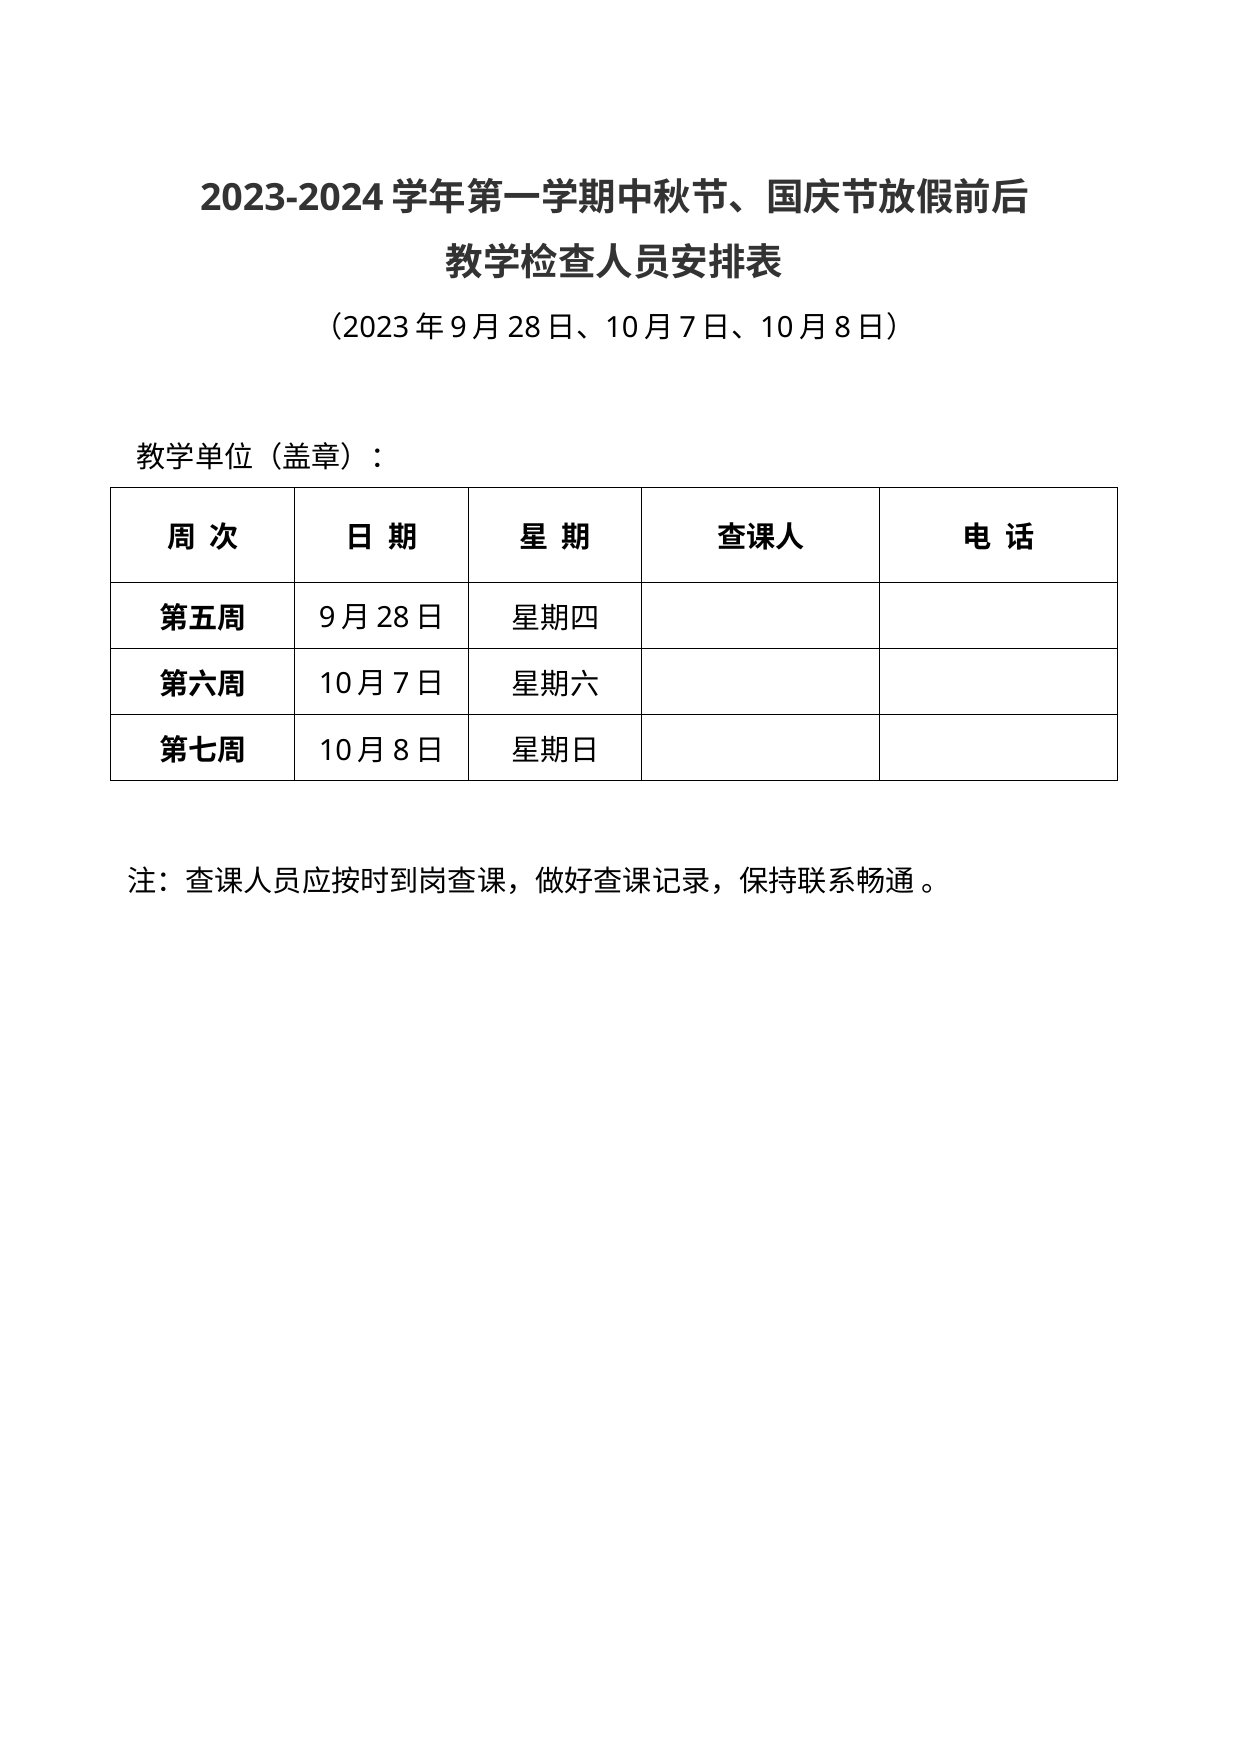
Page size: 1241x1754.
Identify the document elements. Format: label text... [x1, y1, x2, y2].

table_cell 周 次 [111, 488, 294, 582]
table_cell 第五周 [111, 583, 294, 648]
table_cell 星期六 [469, 649, 641, 714]
table_cell [880, 649, 1117, 714]
table_cell 第七周 [111, 715, 294, 780]
table_cell （2023年9月28日、10月7日、10月8日） 教学单位（盖章）： [111, 292, 1117, 487]
table_cell 日 期 [295, 488, 468, 582]
table_cell 星 期 [469, 488, 641, 582]
table_header 2023-2024学年第一学期中秋节、国庆节放假前后 教学检查人员安排表 [111, 162, 1117, 292]
table_cell [880, 583, 1117, 648]
table_cell 第六周 [111, 649, 294, 714]
table_cell 星期日 [469, 715, 641, 780]
text 注：查课人员应按时到岗查课，做好查课记录，保持联系畅通 。 [112, 846, 1128, 911]
table_cell [880, 715, 1117, 780]
table_cell 10月7日 [295, 649, 468, 714]
table_cell 10月8日 [295, 715, 468, 780]
table_cell [642, 583, 879, 648]
table_cell 电 话 [880, 488, 1117, 582]
table_cell 9月28日 [295, 583, 468, 648]
table_cell 星期四 [469, 583, 641, 648]
table_cell [642, 715, 879, 780]
table_cell 查课人 [642, 488, 879, 582]
table_cell [642, 649, 879, 714]
